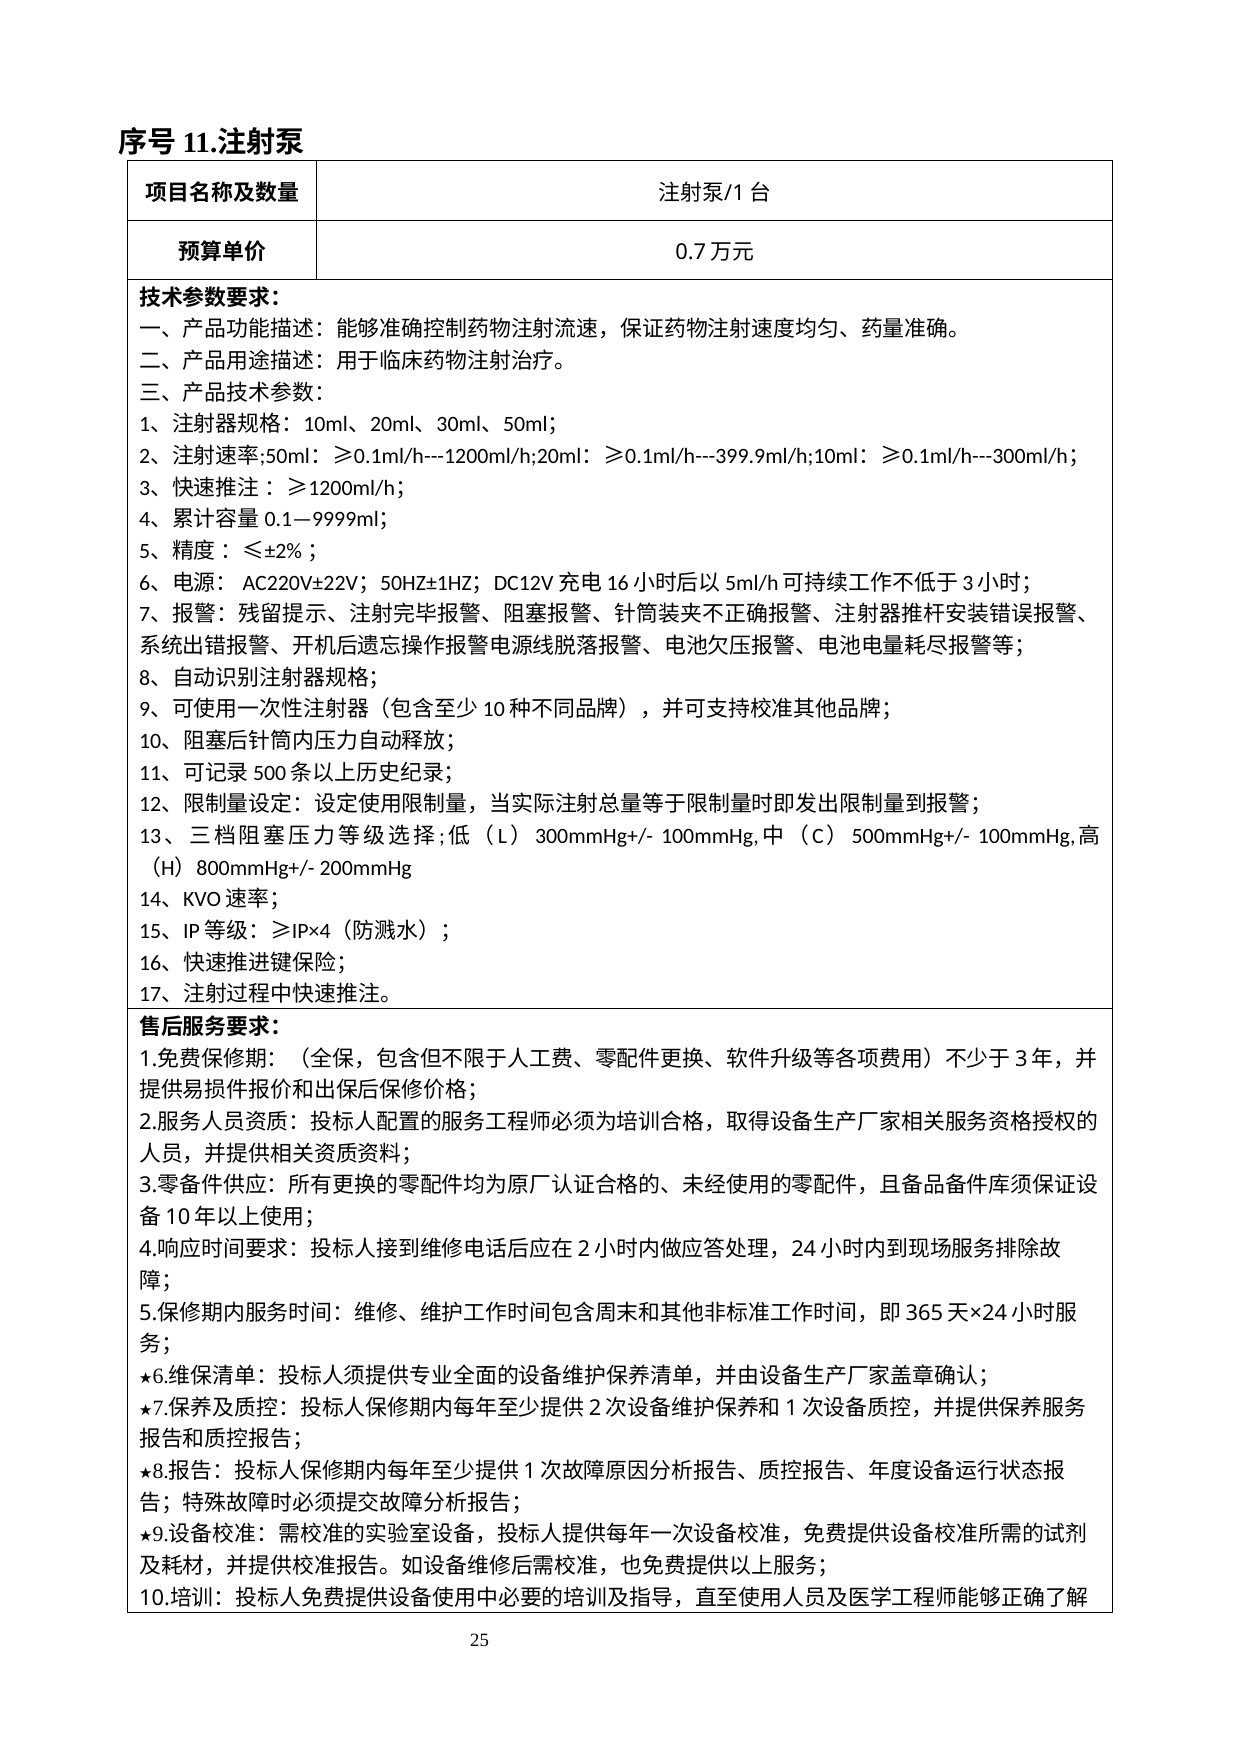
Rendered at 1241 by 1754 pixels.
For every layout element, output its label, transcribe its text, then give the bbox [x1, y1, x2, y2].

table_cell 预算单价 [128, 221, 316, 278]
table_cell 0.7万元 [317, 221, 1112, 278]
text 序号11.注射泵 [118, 118, 1122, 160]
table_header 注射泵/1台 [317, 161, 1112, 219]
table_header 项目名称及数量 [128, 161, 316, 219]
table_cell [128, 1009, 1112, 1612]
table_cell 技术参数要求： 一、产品功能描述：能够准确控制药物注射流速，保证药物注射速度均匀、药量准确。 二、产品用途描述：用于临床药物注射治疗。 三、产品技术参数： 1、注射器规格：10ml、20ml、30ml、50ml； 2、注射速率;50ml：≥0.1ml/h---1200ml/h;20ml：≥0.1ml/h---399.9ml/h;10ml：≥0.1ml/h---300ml/h； 3、快速推注 ：≥1200ml/h； 4、累计容量 0.1—9999ml； 5、精度 ：≤±2% ； 6、电源： AC220V±22V；50HZ±1HZ；DC12V 充电16小时后以5ml/h可持续工作不低于3小时； 7、报警：残留提示、注射完毕报警、阻塞报警、针筒装夹不正确报警、注射器推杆安装错误报警、系统出错报警、开机后遗忘操作报警电源线脱落报警、电池欠压报警、电池电量耗尽报警等； 8、自动识别注射器规格； 9、可使用一次性注射器（包含至少10种不同品牌），并可支持校准其他品牌； 10、阻塞后针筒内压力自动释放； 11、可记录500条以上历史纪录； 12、限制量设定：设定使用限制量，当实际注射总量等于限制量时即发出限制量到报警； 13、三档阻塞压力等级选择;低（L）300mmHg+/- 100mmHg,中（C）500mmHg+/- 100mmHg,高（H）800mmHg+/- 200mmHg 14、KVO速率； 15、IP等级：≥IP×4（防溅水）； 16、快速推进键保险； 17、注射过程中快速推注。 [128, 280, 1112, 1008]
